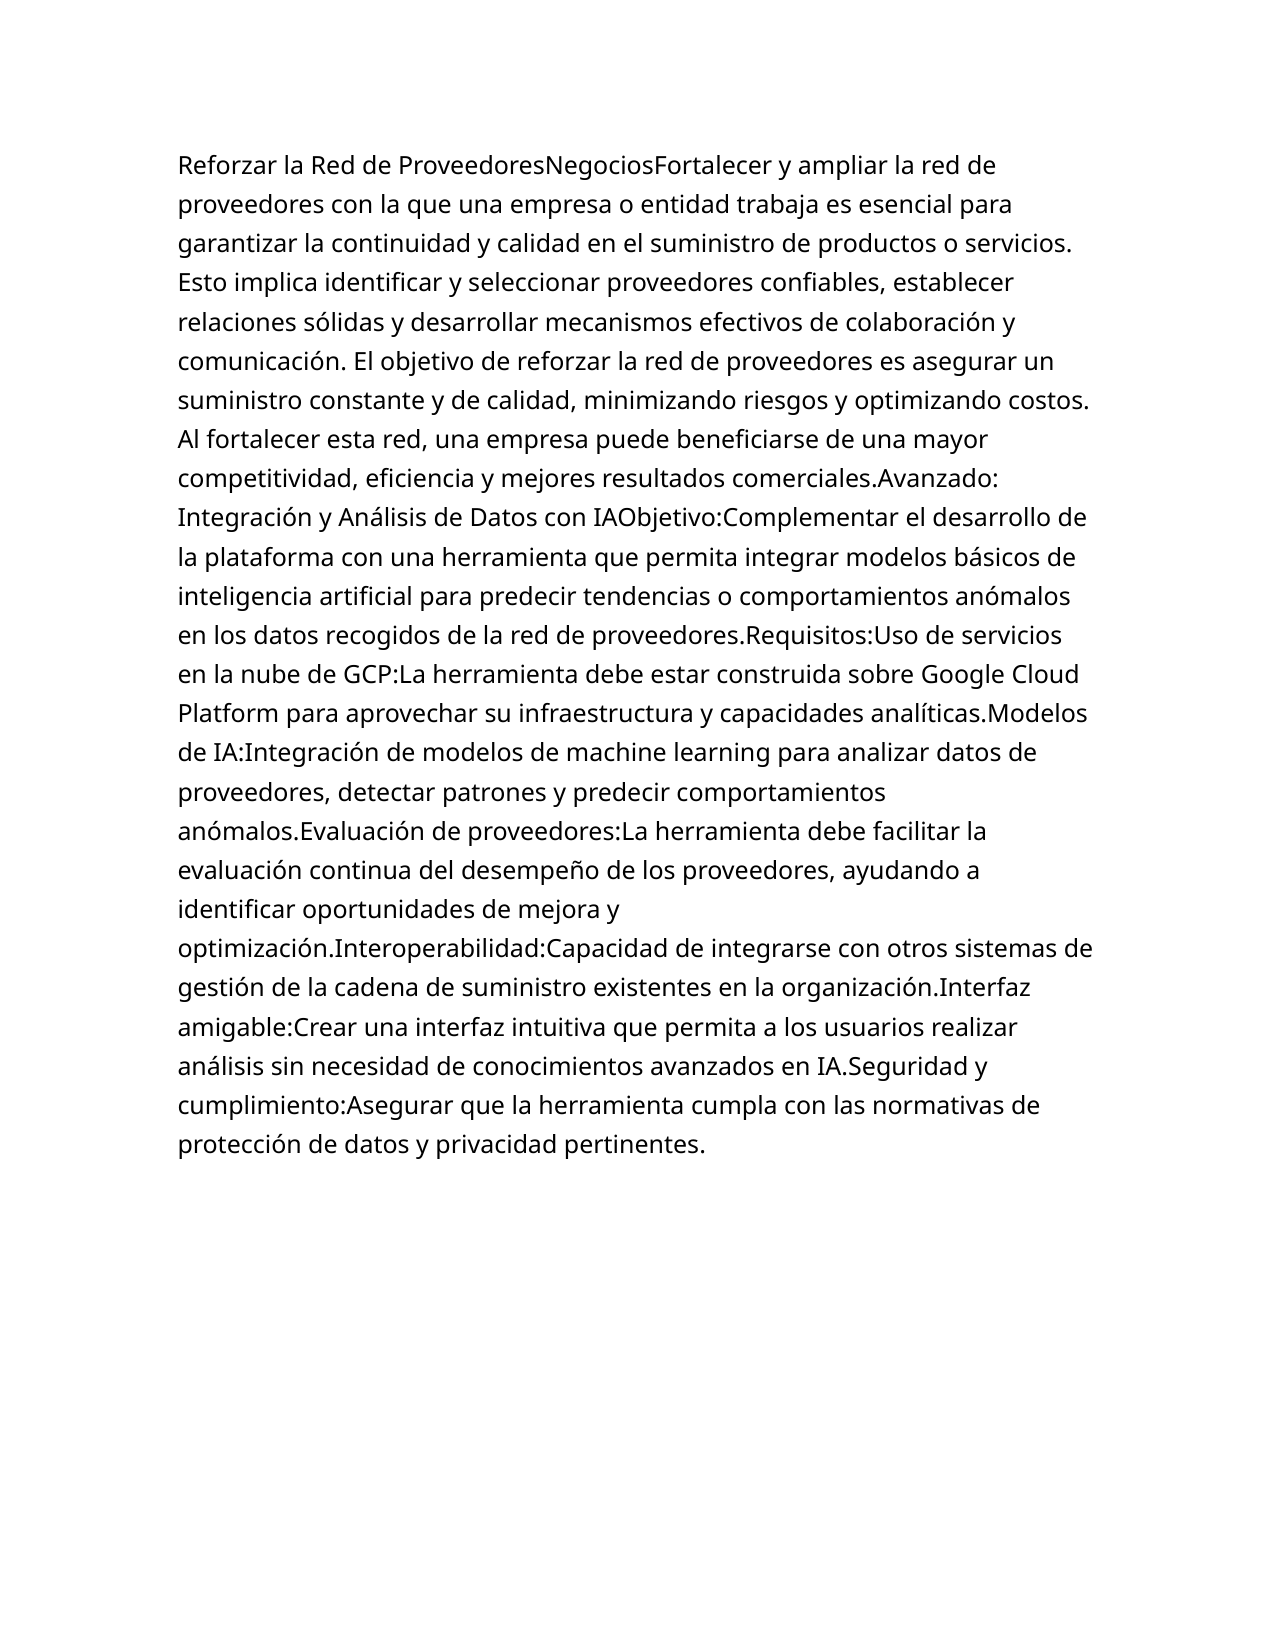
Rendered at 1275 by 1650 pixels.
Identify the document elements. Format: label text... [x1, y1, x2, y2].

text Reforzar la Red de ProveedoresNegociosFortalecer y ampliar la red de proveedores con la que una empresa o entidad trabaja es esencial para garantizar la continuidad y calidad en el suministro de productos o servicios. Esto implica identificar y seleccionar proveedores confiables, establecer relaciones sólidas y desarrollar mecanismos efectivos de colaboración y comunicación. El objetivo de reforzar la red de proveedores es asegurar un suministro constante y de calidad, minimizando riesgos y optimizando costos. Al fortalecer esta red, una empresa puede beneficiarse de una mayor competitividad, eficiencia y mejores resultados comerciales.Avanzado: Integración y Análisis de Datos con IAObjetivo:Complementar el desarrollo de la plataforma con una herramienta que permita integrar modelos básicos de inteligencia artificial para predecir tendencias o comportamientos anómalos en los datos recogidos de la red de proveedores.Requisitos:Uso de servicios en la nube de GCP:La herramienta debe estar construida sobre Google Cloud Platform para aprovechar su infraestructura y capacidades analíticas.Modelos de IA:Integración de modelos de machine learning para analizar datos de proveedores, detectar patrones y predecir comportamientos anómalos.Evaluación de proveedores:La herramienta debe facilitar la evaluación continua del desempeño de los proveedores, ayudando a identificar oportunidades de mejora y optimización.Interoperabilidad:Capacidad de integrarse con otros sistemas de gestión de la cadena de suministro existentes en la organización.Interfaz amigable:Crear una interfaz intuitiva que permita a los usuarios realizar análisis sin necesidad de conocimientos avanzados en IA.Seguridad y cumplimiento:Asegurar que la herramienta cumpla con las normativas de protección de datos y privacidad pertinentes. [177, 148, 1098, 1161]
